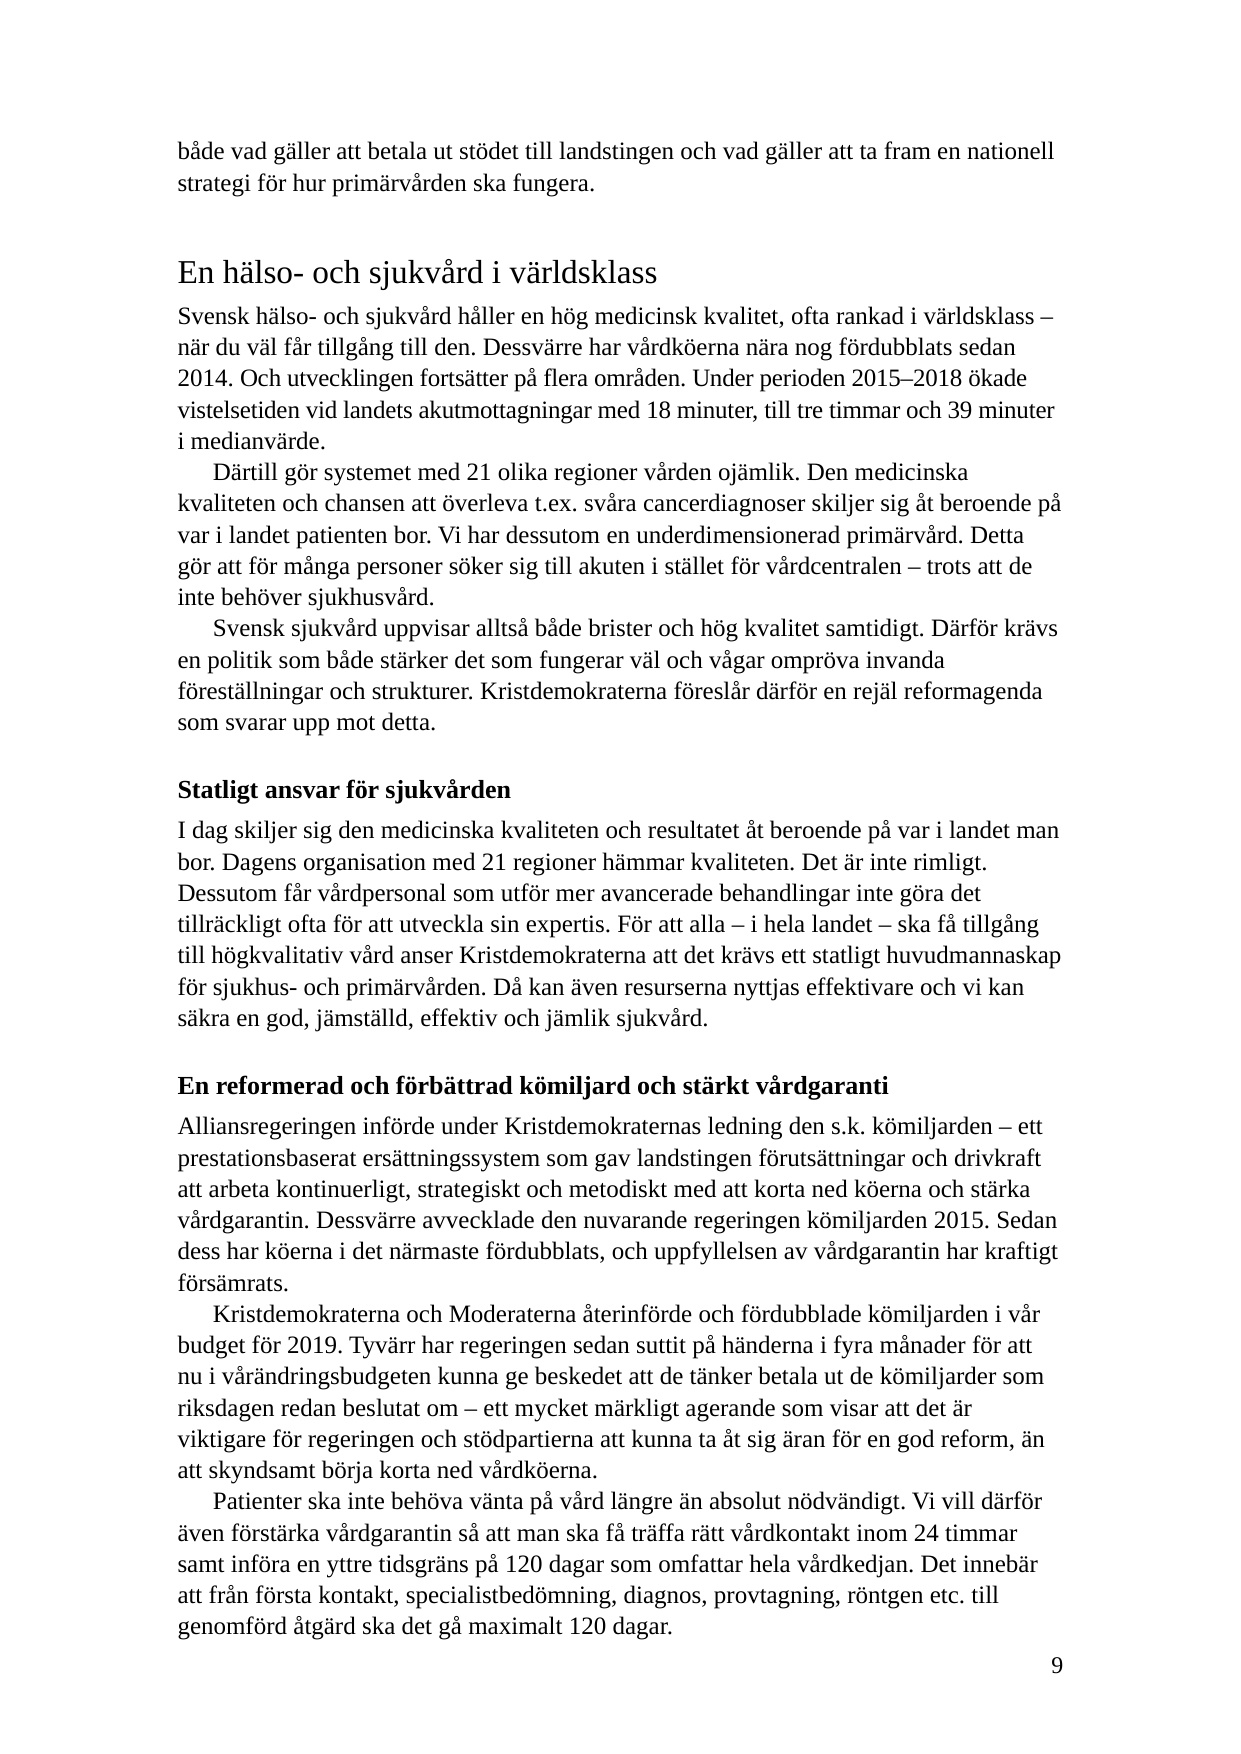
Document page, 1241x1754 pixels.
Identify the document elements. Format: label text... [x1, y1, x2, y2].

text Alliansregeringen införde under Kristdemokraternas ledning den s.k. kömiljarden – ett prestationsbaserat ersättningssystem som gav landstingen förutsättningar och drivkraft att arbeta kontinuerligt, strategiskt och metodiskt med att korta ned köerna och stärka vårdgarantin. Dessvärre avvecklade den nuvarande regeringen kömiljarden 2015. Sedan dess har köerna i det närmaste fördubblats, och uppfyllelsen av vårdgarantin har kraftigt försämrats. [177, 1109, 1063, 1296]
text Svensk hälso- och sjukvård håller en hög medicinsk kvalitet, ofta rankad i världsklass – när du väl får tillgång till den. Dessvärre har vårdköerna nära nog fördubblats sedan 2014. Och utvecklingen fortsätter på flera områden. Under perioden 2015–2018 ökade vistelsetiden vid landets akutmottagningar med 18 minuter, till tre timmar och 39 minuter i medianvärde. [177, 298, 1063, 455]
text Statligt ansvar för sjukvården [177, 773, 1063, 805]
text Kristdemokraterna och Moderaterna återinförde och fördubblade kömiljarden i vår budget för 2019. Tyvärr har regeringen sedan suttit på händerna i fyra månader för att nu i vårändringsbudgeten kunna ge beskedet att de tänker betala ut de kömiljarder som riksdagen redan beslutat om – ett mycket märkligt agerande som visar att det är viktigare för regeringen och stödpartierna att kunna ta åt sig äran för en god reform, än att skyndsamt börja korta ned vårdköerna. [177, 1296, 1063, 1484]
text Därtill gör systemet med 21 olika regioner vården ojämlik. Den medicinska kvaliteten och chansen att överleva t.ex. svåra cancerdiagnoser skiljer sig åt beroende på var i landet patienten bor. Vi har dessutom en underdimensionerad primärvård. Detta gör att för många personer söker sig till akuten i stället för vårdcentralen – trots att de inte behöver sjukhusvård. [177, 455, 1063, 611]
text I dag skiljer sig den medicinska kvaliteten och resultatet åt beroende på var i landet man bor. Dagens organisation med 21 regioner hämmar kvaliteten. Det är inte rimligt. Dessutom får vårdpersonal som utför mer avancerade behandlingar inte göra det tillräckligt ofta för att utveckla sin expertis. För att alla – i hela landet – ska få tillgång till högkvalitativ vård anser Kristdemokraterna att det krävs ett statligt huvudmannaskap för sjukhus- och primärvården. Då kan även resurserna nyttjas effektivare och vi kan säkra en god, jämställd, effektiv och jämlik sjukvård. [177, 813, 1063, 1032]
text En reformerad och förbättrad kömiljard och stärkt vårdgaranti [177, 1069, 1063, 1101]
text Patienter ska inte behöva vänta på vård längre än absolut nödvändigt. Vi vill därför även förstärka vårdgarantin så att man ska få träffa rätt vårdkontakt inom 24 timmar samt införa en yttre tidsgräns på 120 dagar som omfattar hela vårdkedjan. Det innebär att från första kontakt, specialistbedömning, diagnos, provtagning, röntgen etc. till genomförd åtgärd ska det gå maximalt 120 dagar. [177, 1484, 1063, 1640]
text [177, 134, 1063, 196]
subtitle En hälso- och sjukvård i världsklass [177, 259, 1063, 290]
text Svensk sjukvård uppvisar alltså både brister och hög kvalitet samtidigt. Därför krävs en politik som både stärker det som fungerar väl och vågar ompröva invanda föreställningar och strukturer. Kristdemokraterna föreslår därför en rejäl reformagenda som svarar upp mot detta. [177, 611, 1063, 736]
